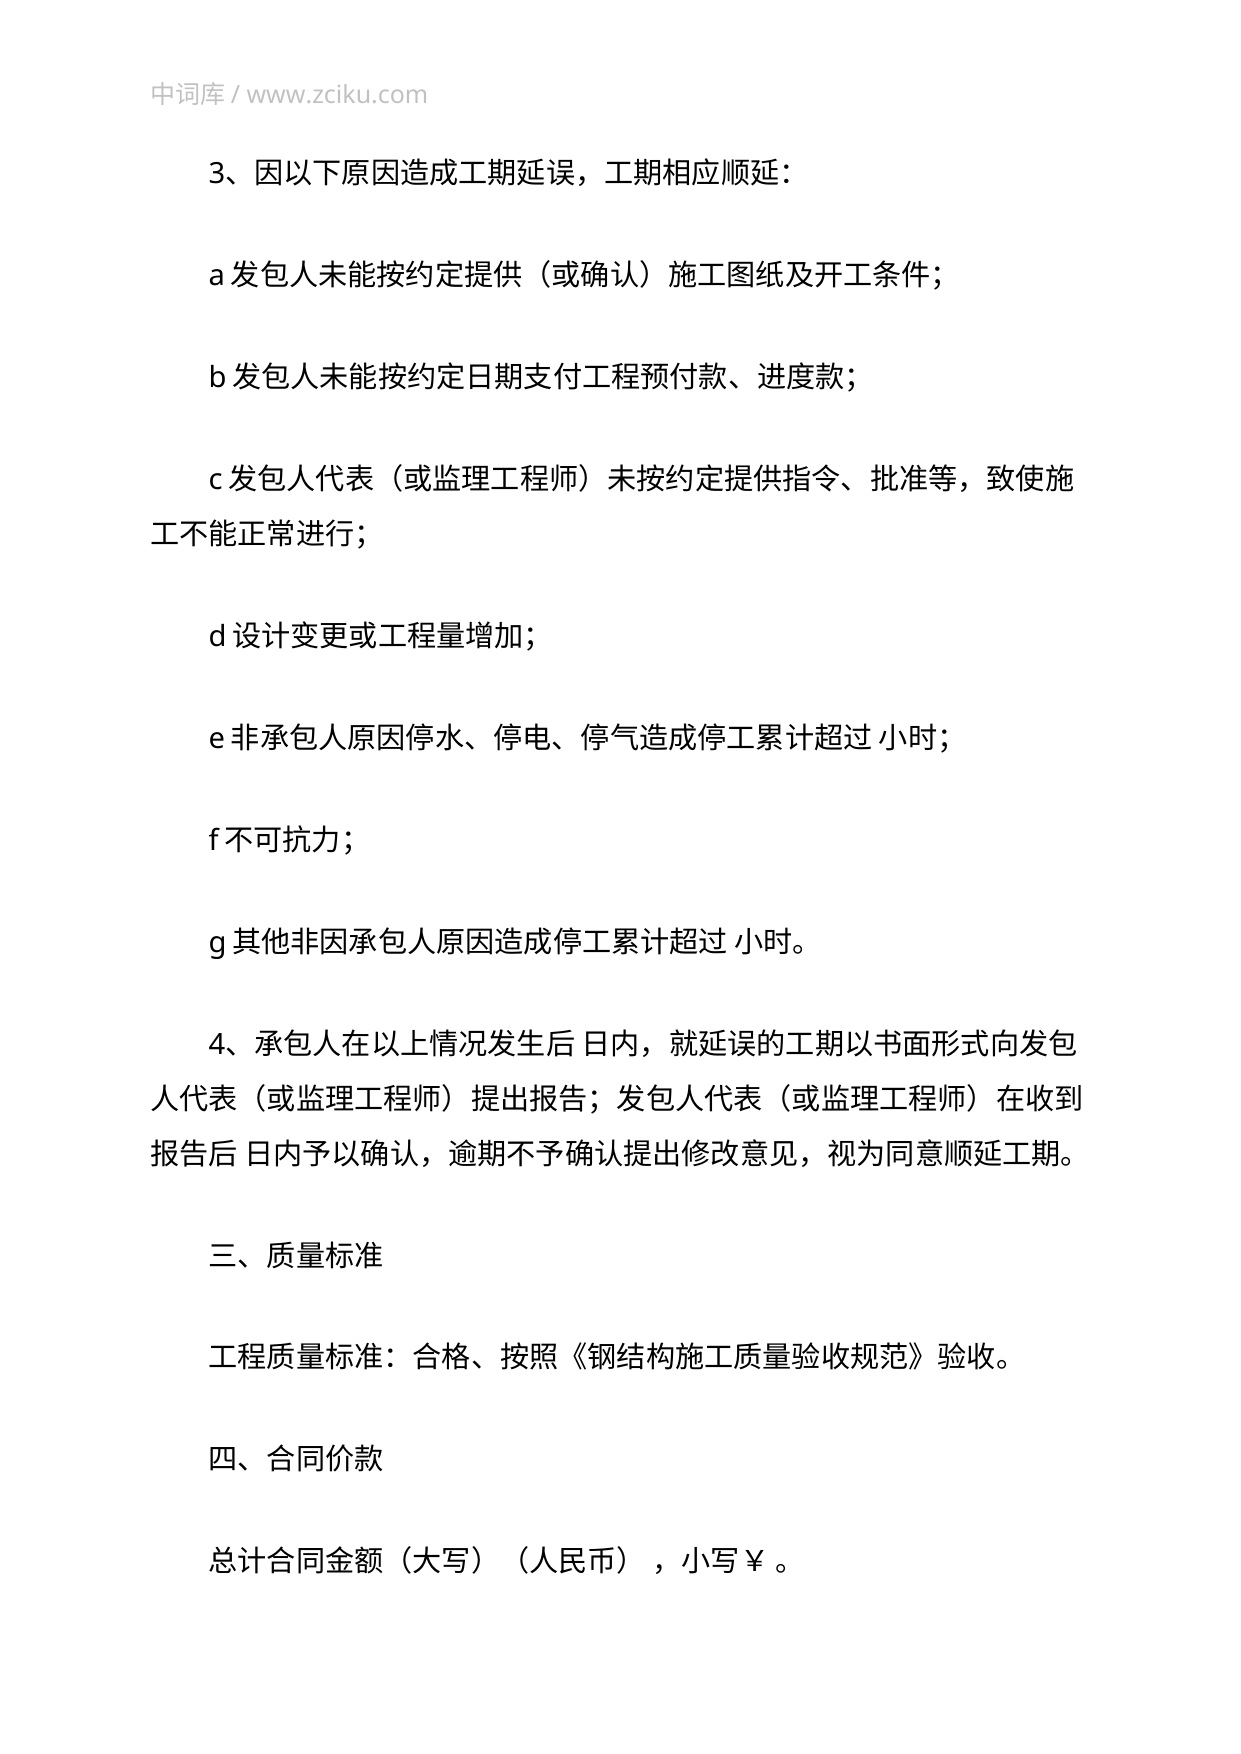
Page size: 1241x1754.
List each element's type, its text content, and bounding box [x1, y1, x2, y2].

text d设计变更或工程量增加； [150, 613, 1090, 655]
text b发包人未能按约定日期支付工程预付款、进度款； [150, 354, 1090, 396]
text f不可抗力； [150, 817, 1090, 859]
text g其他非因承包人原因造成停工累计超过 小时。 [150, 919, 1090, 961]
text 4、承包人在以上情况发生后 日内，就延误的工期以书面形式向发包人代表（或监理工程师）提出报告；发包人代表（或监理工程师）在收到报告后 日内予以确认，逾期不予确认提出修改意见，视为同意顺延工期。 [150, 1021, 1090, 1173]
text 总计合同金额（大写）（人民币） ，小写￥ 。 [150, 1538, 1090, 1580]
text 四、合同价款 [150, 1436, 1090, 1478]
text 3、因以下原因造成工期延误，工期相应顺延： [150, 150, 1090, 192]
text c发包人代表（或监理工程师）未按约定提供指令、批准等，致使施工不能正常进行； [150, 456, 1090, 553]
text 三、质量标准 [150, 1232, 1090, 1274]
text 工程质量标准：合格、按照《钢结构施工质量验收规范》验收。 [150, 1334, 1090, 1376]
text a发包人未能按约定提供（或确认）施工图纸及开工条件； [150, 252, 1090, 294]
text e非承包人原因停水、停电、停气造成停工累计超过 小时； [150, 715, 1090, 757]
